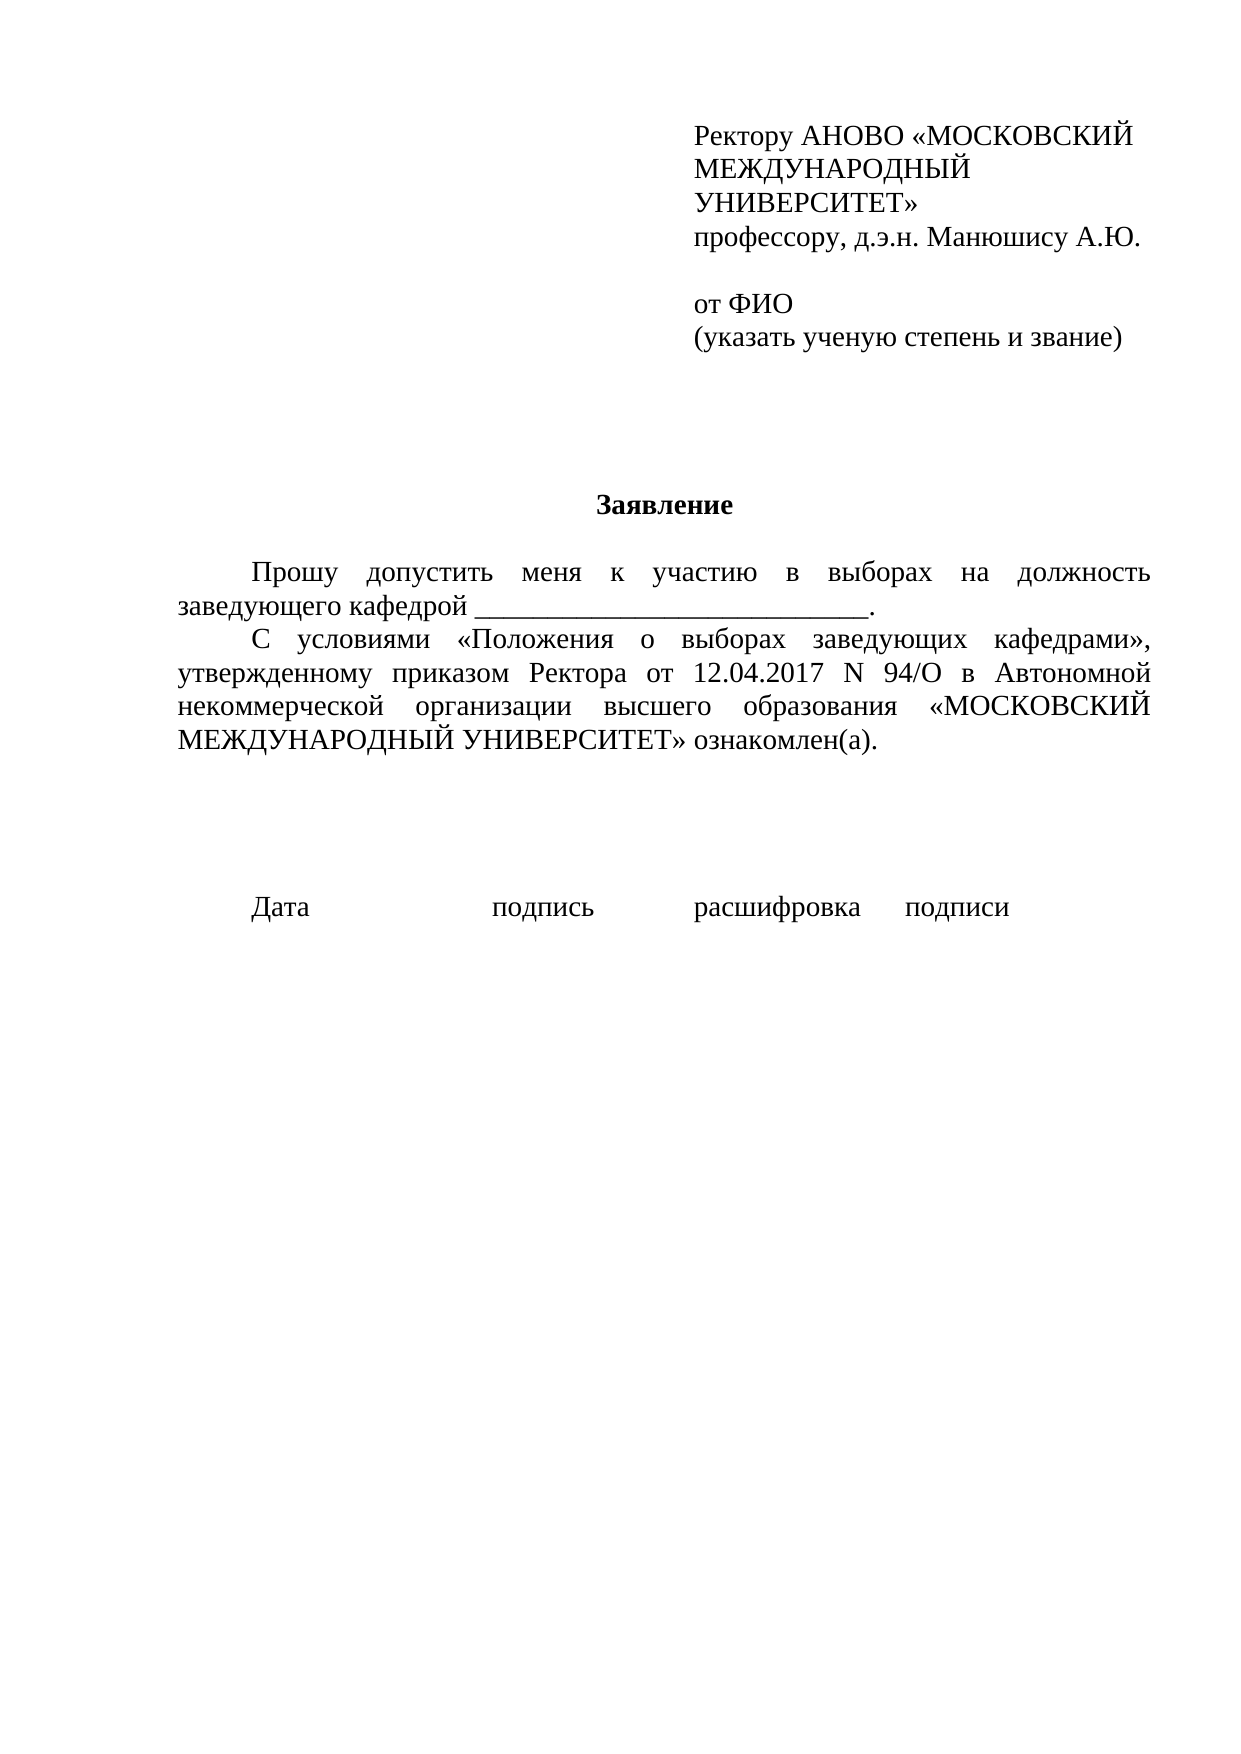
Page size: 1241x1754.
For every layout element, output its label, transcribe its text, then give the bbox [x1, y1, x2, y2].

text Прошу допустить меня к участию в выборах на должность заведующего кафедрой ___________________________. [177, 554, 1152, 621]
text от ФИО [693, 286, 1152, 319]
text (указать ученую степень и звание) [693, 319, 1152, 353]
text С условиями «Положения о выборах заведующих кафедрами», утвержденному приказом Ректора от 12.04.2017 N 94/О в Автономной некоммерческой организации высшего образования «МОСКОВСКИЙ МЕЖДУНАРОДНЫЙ УНИВЕРСИТЕТ» ознакомлен(а). [177, 621, 1152, 755]
text Ректору АНОВО «МОСКОВСКИЙ МЕЖДУНАРОДНЫЙ УНИВЕРСИТЕТ» [693, 118, 1152, 219]
text профессору, д.э.н. Манюшису А.Ю. [693, 219, 1152, 252]
text Заявление [177, 487, 1152, 521]
text Дата подпись расшифровка подписи [177, 889, 1152, 923]
